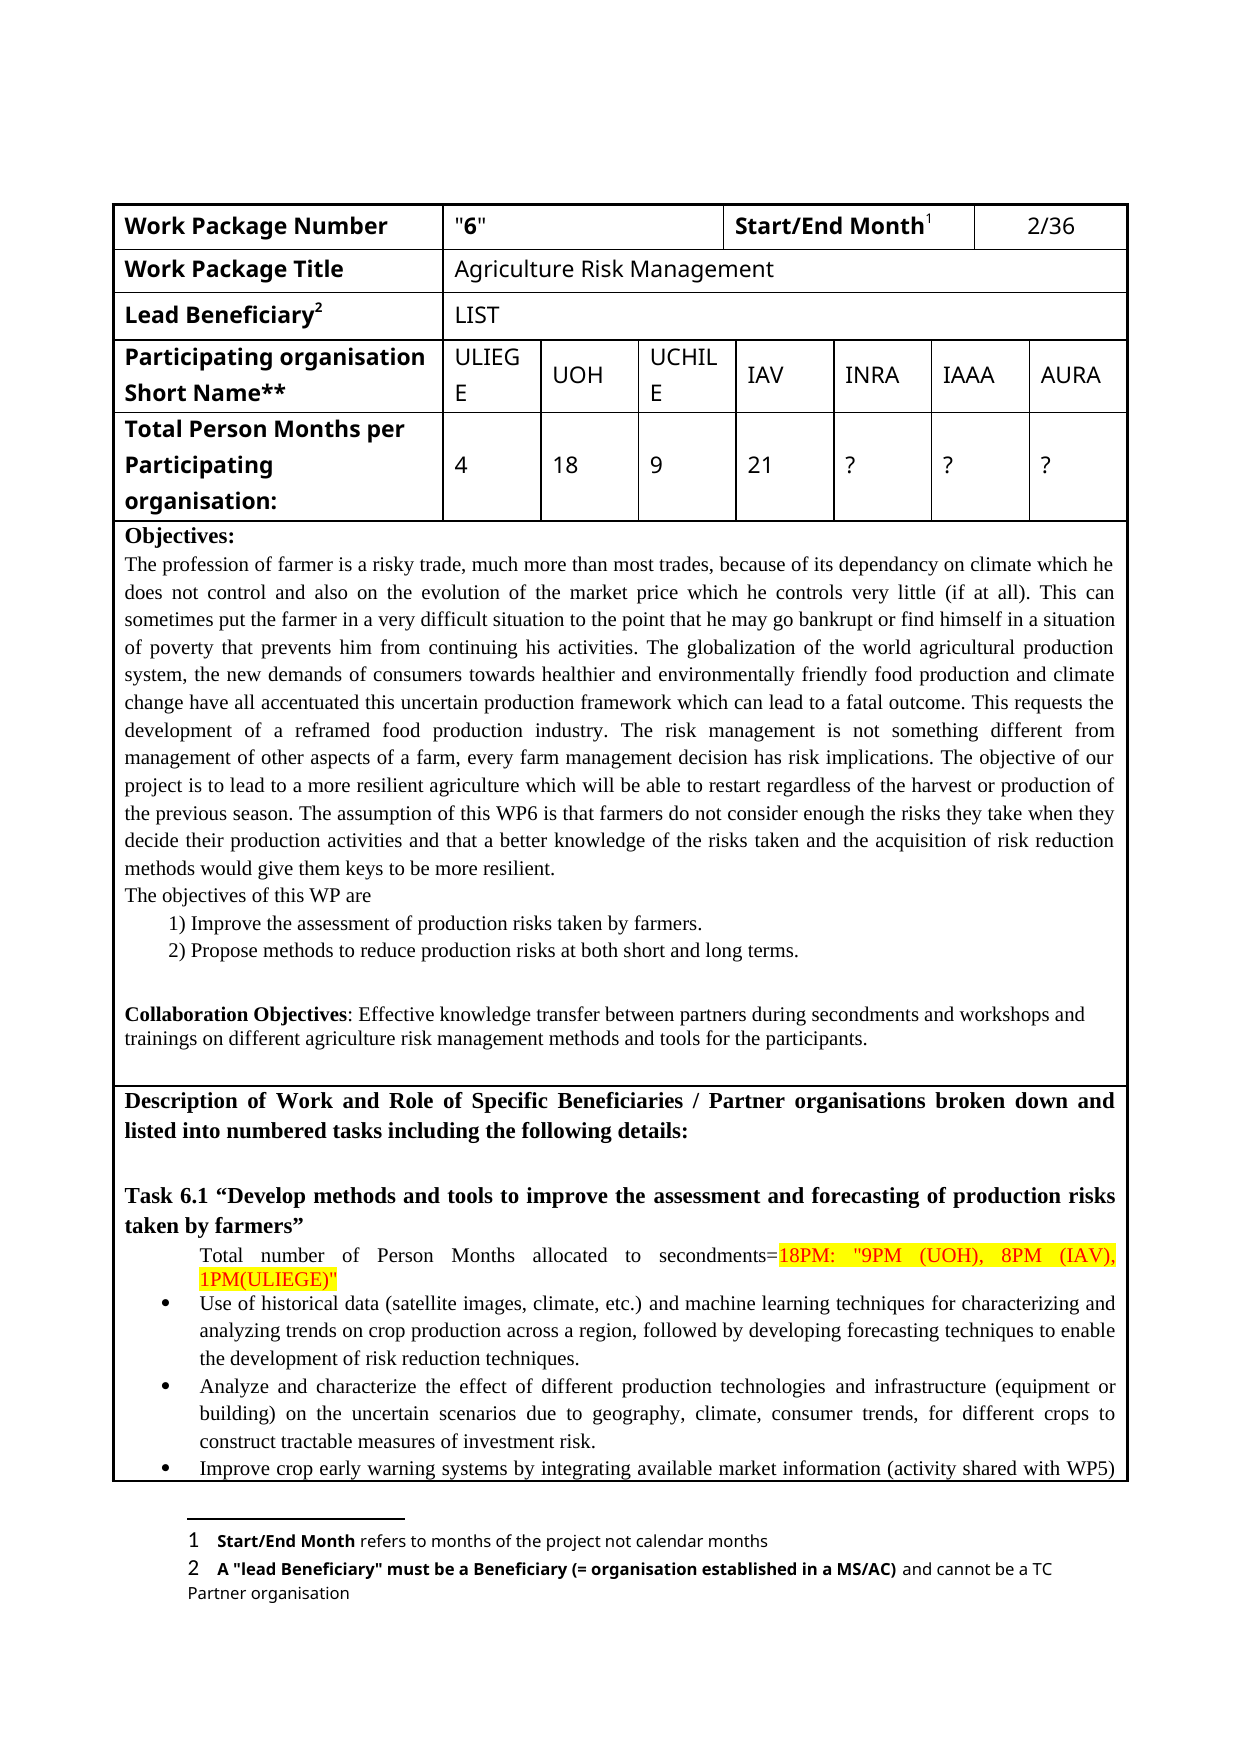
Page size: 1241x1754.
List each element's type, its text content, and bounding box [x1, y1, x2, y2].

table_header "6" [444, 206, 723, 248]
table_cell Total Person Months per Participating organisation: [115, 413, 442, 520]
table_cell ULIEGE [444, 341, 540, 412]
table_cell Lead Beneficiary [115, 293, 442, 339]
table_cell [115, 1087, 1126, 1480]
table_cell Objectives: The profession of farmer is a risky trade, much more than most trades, because of its dependancy on climate which he does not control and also on the evolution of the market price which he controls very little (if at all). This can sometimes put the farmer in a very difficult situation to the point that he may go bankrupt or find himself in a situation of poverty that prevents him from continuing his activities. The globalization of the world agricultural production system, the new demands of consumers towards healthier and environmentally friendly food production and climate change have all accentuated this uncertain production framework which can lead to a fatal outcome. This requests the development of a reframed food production industry. The risk management is not something different from management of other aspects of a farm, every farm management decision has risk implications. The objective of our project is to lead to a more resilient agriculture which will be able to restart regardless of the harvest or production of the previous season. The assumption of this WP6 is that farmers do not consider enough the risks they take when they decide their production activities and that a better knowledge of the risks taken and the acquisition of risk reduction methods would give them keys to be more resilient. The objectives of this WP are 1) Improve the assessment of production risks taken by farmers. 2) Propose methods to reduce production risks at both short and long terms. Collaboration Objectives: Effective knowledge transfer between partners during secondments and workshops and trainings on different agriculture risk management methods and tools for the participants. [115, 522, 1126, 1085]
table_cell Work Package Title [115, 250, 442, 292]
table_cell UOH [542, 341, 638, 412]
table_cell ? [932, 413, 1029, 520]
table_cell ? [835, 413, 931, 520]
table_cell 21 [737, 413, 833, 520]
table_cell UCHILE [639, 341, 735, 412]
table_cell 4 [444, 413, 540, 520]
table_header 2/36 [975, 206, 1126, 248]
table_cell LIST [444, 293, 1126, 339]
table_cell AURA [1030, 341, 1126, 412]
table_cell ? [1030, 413, 1126, 520]
table_cell IAAA [932, 341, 1029, 412]
table_cell Agriculture Risk Management [444, 250, 1126, 292]
table_header Work Package Number [115, 206, 442, 248]
table_cell IAV [737, 341, 833, 412]
table_cell Participating organisation Short Name** [115, 341, 442, 412]
table_cell 18 [542, 413, 638, 520]
table_cell INRA [835, 341, 931, 412]
table_cell 9 [639, 413, 735, 520]
table_header Start/End Month [724, 206, 974, 248]
